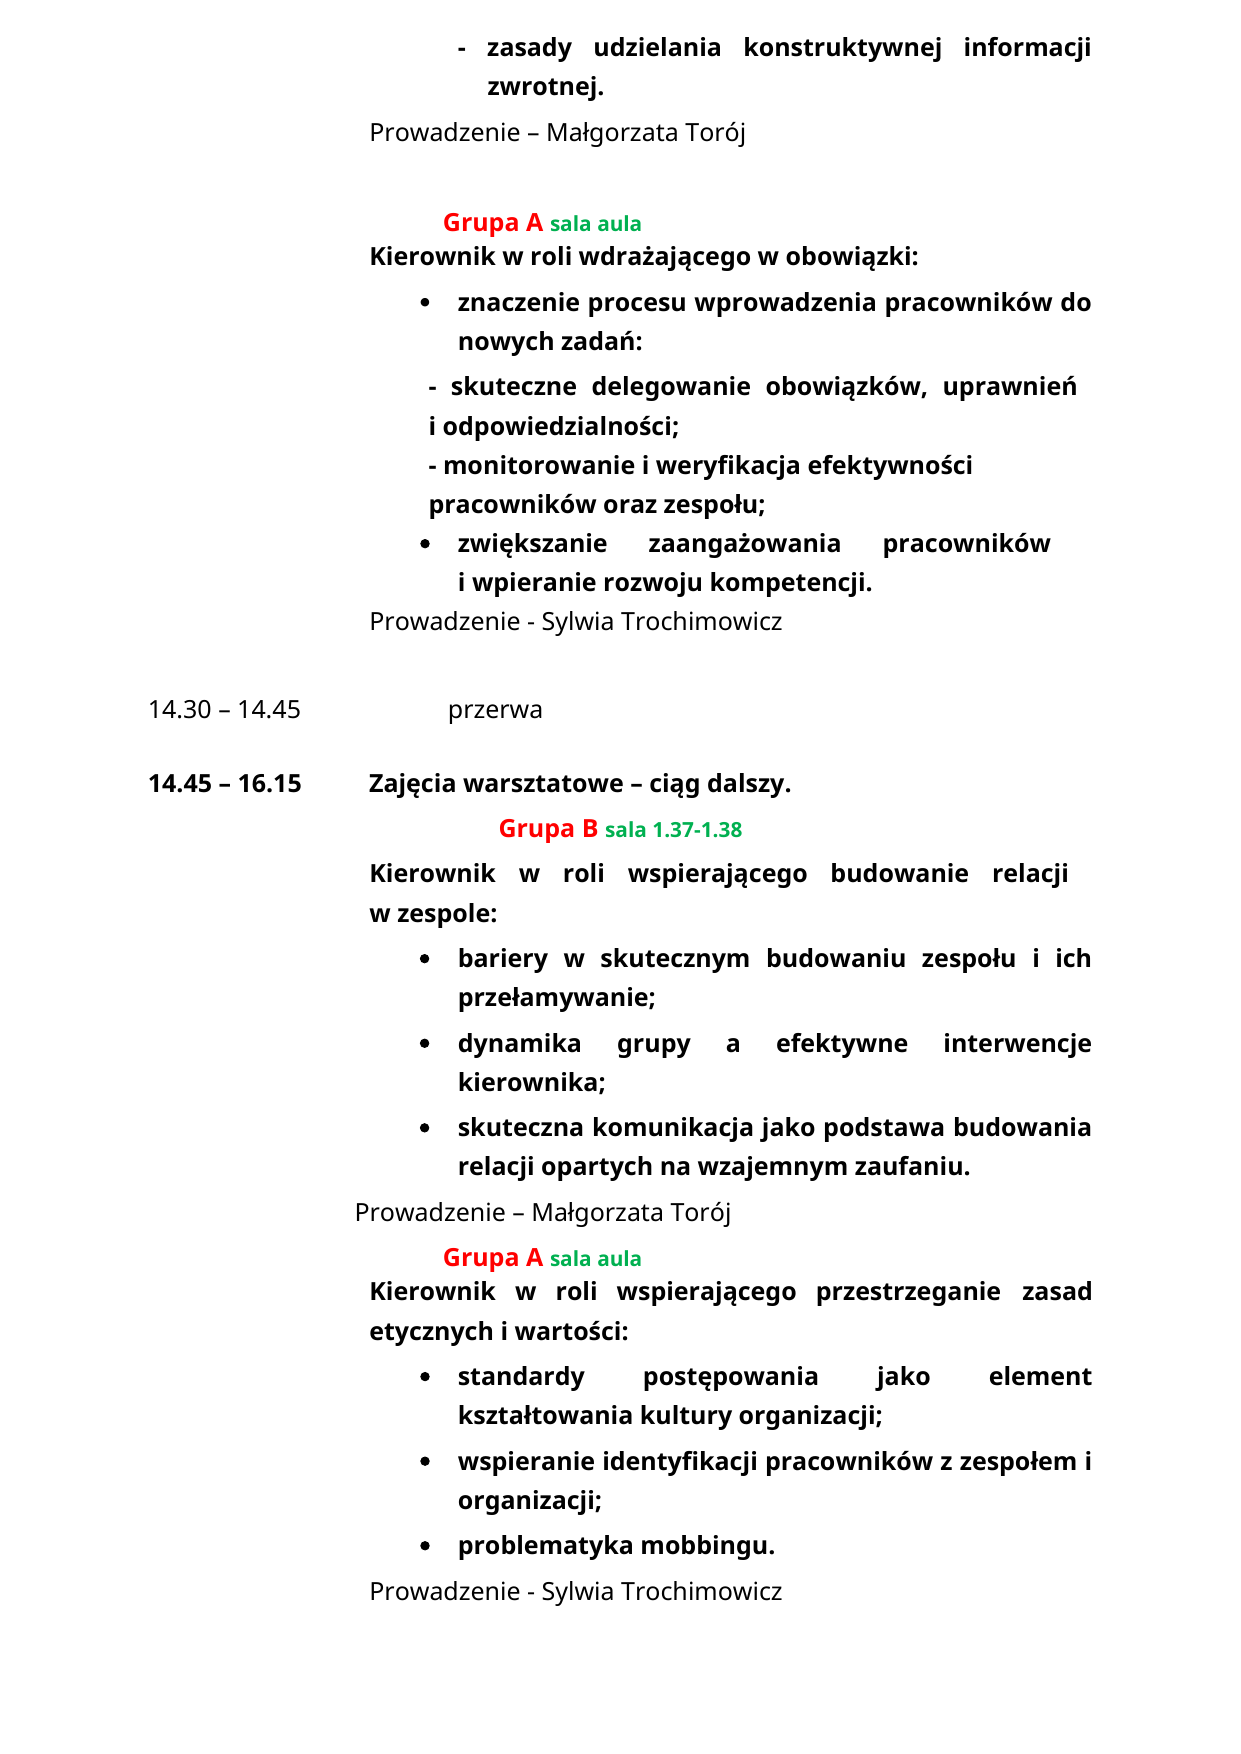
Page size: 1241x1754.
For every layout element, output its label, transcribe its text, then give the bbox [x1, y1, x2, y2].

text - zasady udzielania konstruktywnej informacji zwrotnej. [458, 29, 1093, 103]
text - skuteczne delegowanie obowiązków, uprawnień i odpowiedzialności; [428, 369, 1093, 442]
text 14.45 – 16.15 Zajęcia warsztatowe – ciąg dalszy. [148, 765, 1093, 799]
list skuteczna komunikacja jako podstawa budowania relacji opartych na wzajemnym zaufaniu. [420, 1110, 1093, 1183]
text Prowadzenie - Sylwia Trochimowicz [369, 604, 1093, 638]
text 14.30 – 14.45 przerwa [148, 692, 1093, 726]
text Grupa A sala aula [443, 1240, 1093, 1274]
list dynamika grupy a efektywne interwencje kierownika; [420, 1025, 1093, 1098]
text Prowadzenie – Małgorzata Torój [369, 114, 1093, 148]
text Kierownik w roli wspierającego budowanie relacji w zespole: [369, 856, 1093, 929]
list standardy postępowania jako element kształtowania kultury organizacji; [421, 1358, 1093, 1432]
text - monitorowanie i weryfikacja efektywności [428, 447, 1093, 481]
text Kierownik w roli wdrażającego w obowiązki: [148, 239, 1093, 273]
text Grupa A sala aula [443, 205, 1093, 239]
list znaczenie procesu wprowadzenia pracowników do nowych zadań: [421, 284, 1093, 358]
text Kierownik w roli wspierającego przestrzeganie zasad etycznych i wartości: [148, 1274, 1093, 1347]
text Prowadzenie – Małgorzata Torój [354, 1194, 1093, 1228]
list problematyka mobbingu. [421, 1528, 1093, 1562]
text Grupa B sala 1.37-1.38 [148, 811, 1093, 845]
list bariery w skutecznym budowaniu zespołu i ich przełamywanie; [420, 941, 1093, 1014]
text pracowników oraz zespołu; [428, 487, 1093, 521]
list wspieranie identyfikacji pracowników z zespołem i organizacji; [421, 1443, 1093, 1516]
text Prowadzenie - Sylwia Trochimowicz [369, 1573, 1093, 1607]
list zwiększanie zaangażowania pracowników i wpieranie rozwoju kompetencji. [421, 526, 1093, 599]
